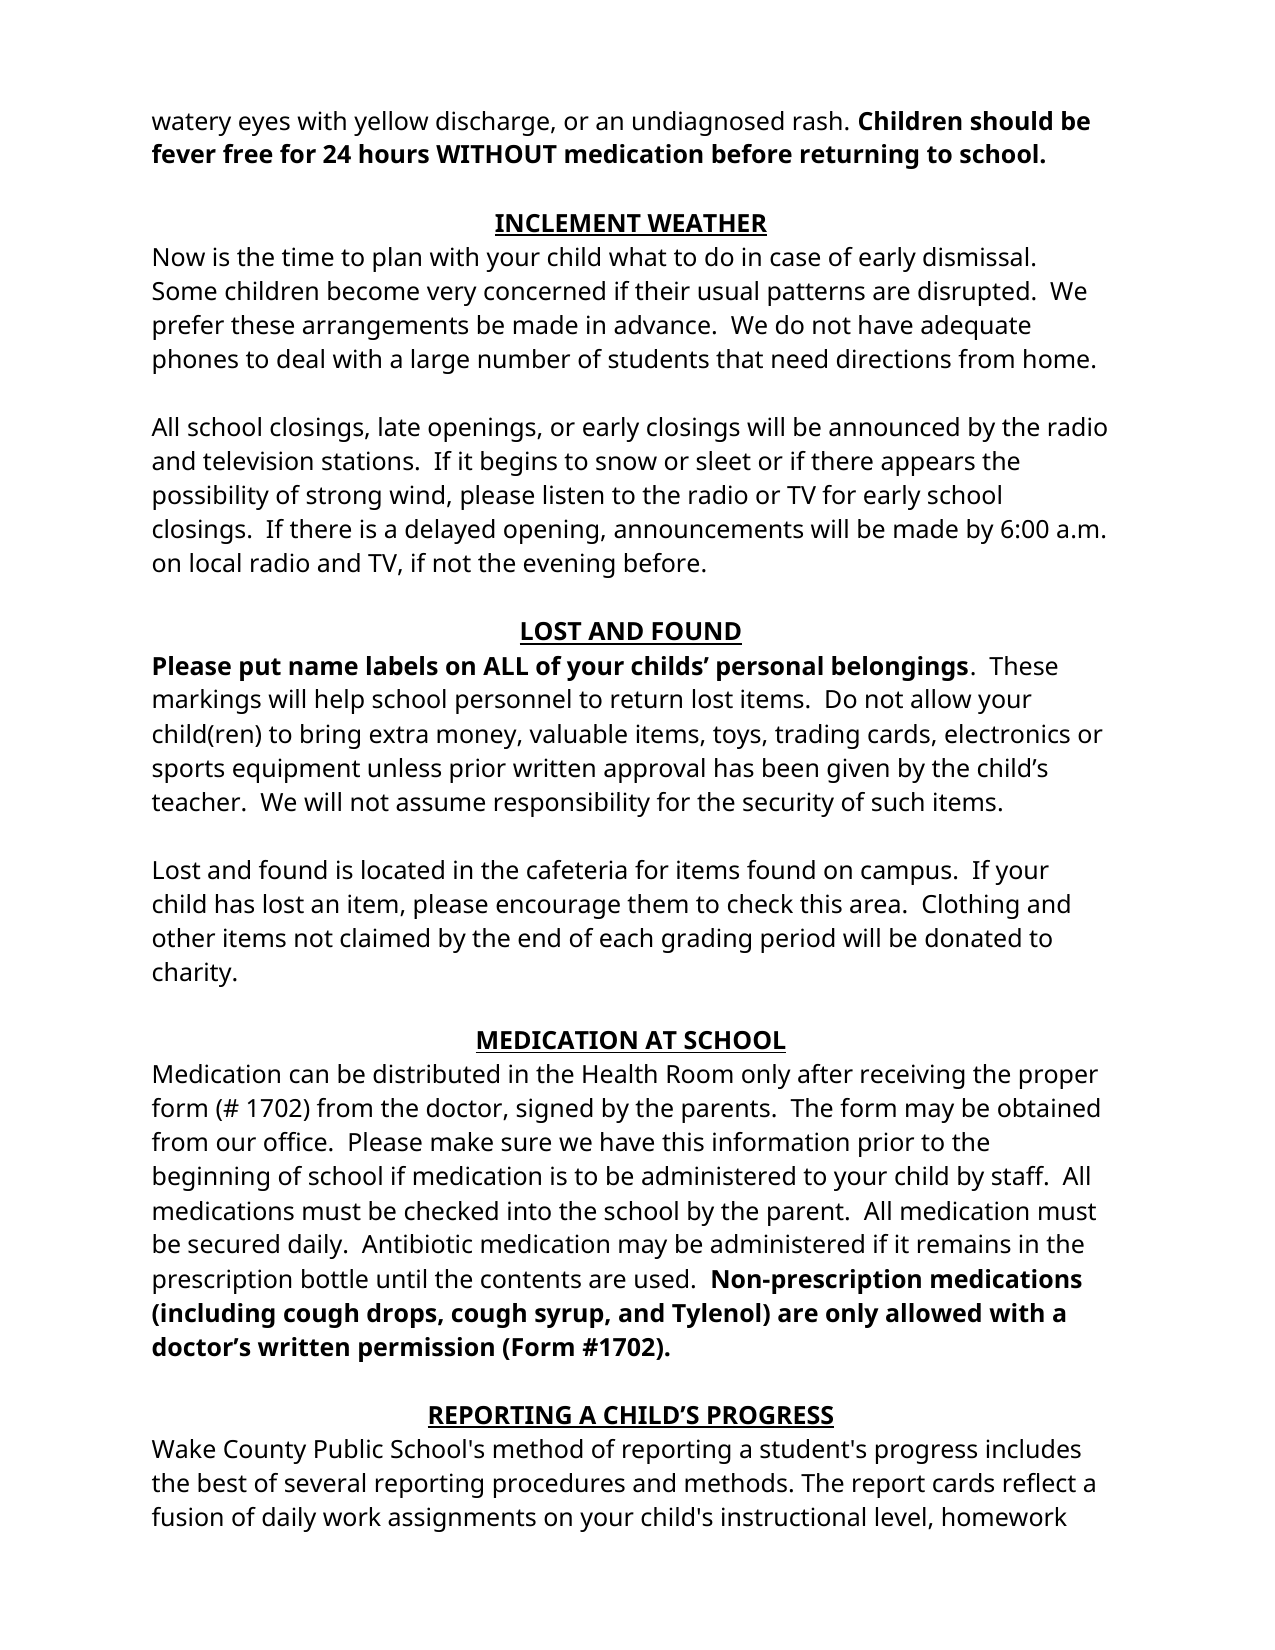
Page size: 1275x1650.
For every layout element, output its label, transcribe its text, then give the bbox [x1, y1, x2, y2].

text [151, 1432, 1110, 1534]
subtitle MEDICATION AT SCHOOL [151, 1023, 1110, 1057]
text Please put name labels on ALL of your childs’ personal belongings. These markings will help school personnel to return lost items. Do not allow your child(ren) to bring extra money, valuable items, toys, trading cards, electronics or sports equipment unless prior written approval has been given by the child’s teacher. We will not assume responsibility for the security of such items. [151, 648, 1110, 818]
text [151, 103, 1110, 171]
text Now is the time to plan with your child what to do in case of early dismissal. Some children become very concerned if their usual patterns are disrupted. We prefer these arrangements be made in advance. We do not have adequate phones to deal with a large number of students that need directions from home. [151, 239, 1110, 376]
text Lost and found is located in the cafeteria for items found on campus. If your child has lost an item, please encourage them to check this area. Clothing and other items not claimed by the end of each grading period will be donated to charity. [151, 852, 1110, 989]
subtitle LOST AND FOUND [151, 614, 1110, 648]
text Medication can be distributed in the Health Room only after receiving the proper form (# 1702) from the doctor, signed by the parents. The form may be obtained from our office. Please make sure we have this information prior to the beginning of school if medication is to be administered to your child by staff. All medications must be checked into the school by the parent. All medication must be secured daily. Antibiotic medication may be administered if it remains in the prescription bottle until the contents are used. Non-prescription medications (including cough drops, cough syrup, and Tylenol) are only allowed with a doctor’s written permission (Form #1702). [151, 1057, 1110, 1363]
subtitle INCLEMENT WEATHER [151, 205, 1110, 239]
text All school closings, late openings, or early closings will be announced by the radio and television stations. If it begins to snow or sleet or if there appears the possibility of strong wind, please listen to the radio or TV for early school closings. If there is a delayed opening, announcements will be made by 6:00 a.m. on local radio and TV, if not the evening before. [151, 410, 1110, 580]
text REPORTING A CHILD’S PROGRESS [151, 1397, 1110, 1432]
